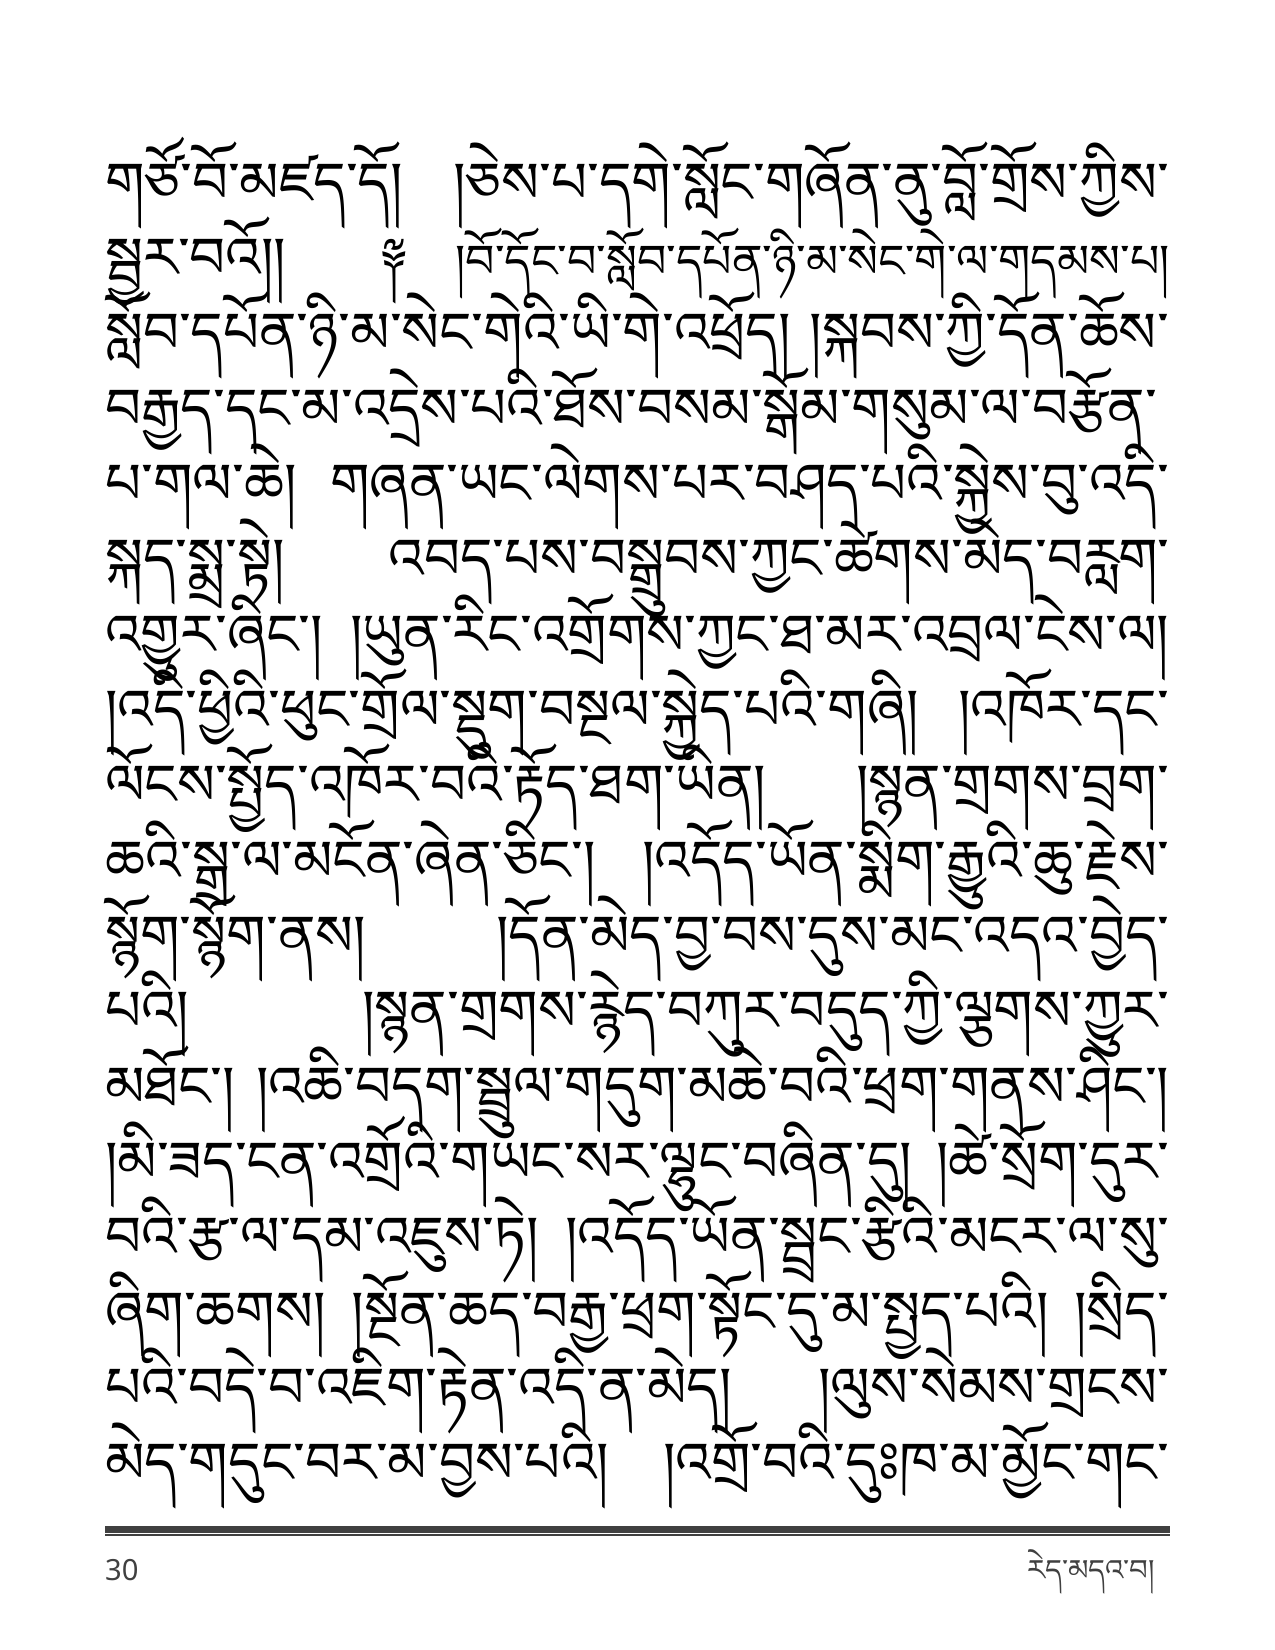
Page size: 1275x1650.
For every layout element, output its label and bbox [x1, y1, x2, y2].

text [105, 150, 1170, 1496]
